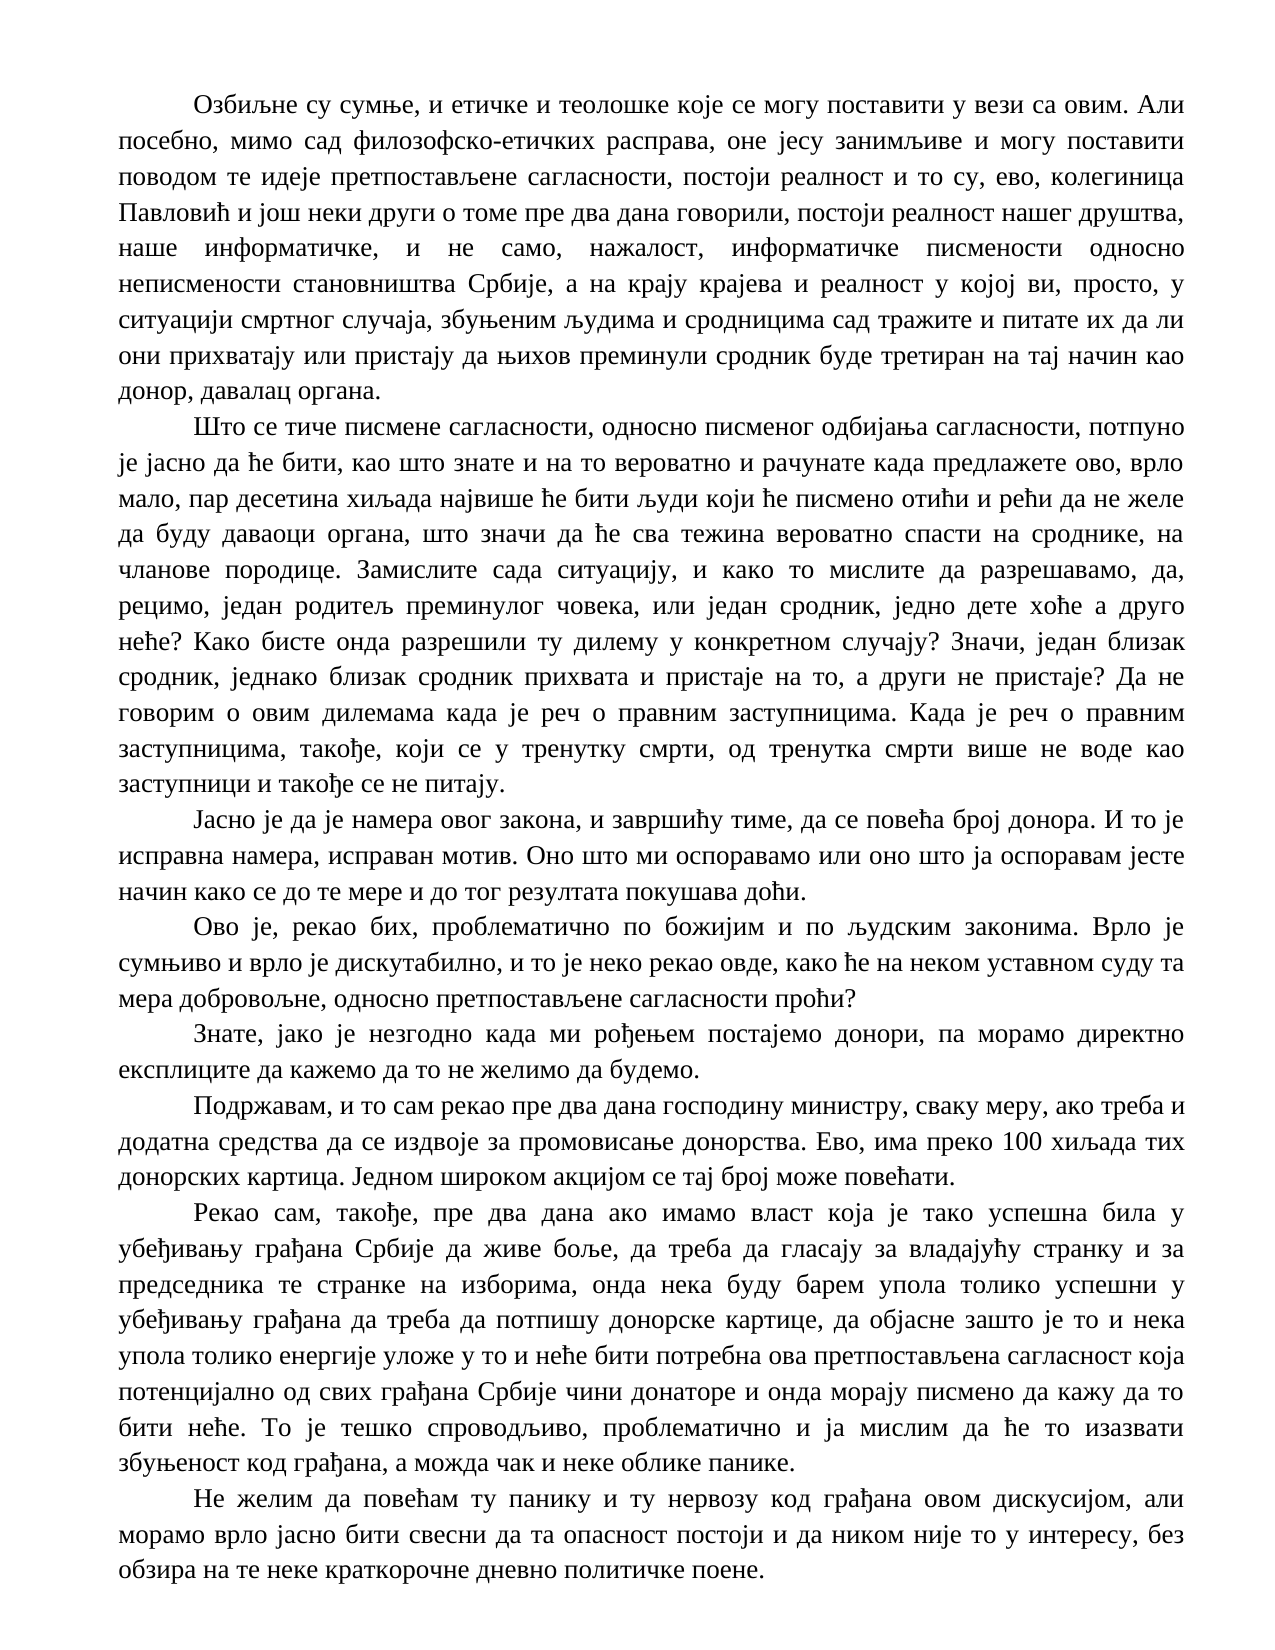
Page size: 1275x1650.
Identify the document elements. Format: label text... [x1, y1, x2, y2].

text Знате, јако је незгодно када ми рођењем постајемо донори, па морамо директно експлиците да кажемо да то не желимо да будемо. [118, 1018, 1186, 1084]
text Јасно је да је намера овог закона, и завршићу тиме, да се повећа број донора. И то је исправна намера, исправан мотив. Оно што ми оспоравамо или оно што ја оспоравам јесте начин како се до те мере и до тог резултата покушава доћи. [118, 803, 1186, 906]
text Рекао сам, такође, пре два дана ако имамо власт која је тако успешна била у убеђивању грађана Србије да живе боље, да треба да гласају за владајућу странку и за председника те странке на изборима, онда нека буду барем упола толико успешни у убеђивању грађана да треба да потпишу донорске картице, да објасне зашто је то и нека упола толико енергије уложе у то и неће бити потребна ова претпостављена сагласност која потенцијално од свих грађана Србије чини донаторе и онда морају писмено да кажу да то бити неће. То је тешко спроводљиво, проблематично и ја мислим да ће то изазвати збуњеност код грађана, а можда чак и неке облике панике. [118, 1196, 1186, 1477]
text Озбиљне су сумње, и етичке и теолошке које се могу поставити у вези са овим. Али посебно, мимо сад филозофско-етичких расправа, оне јесу занимљиве и могу поставити поводом те идеје претпостављене сагласности, постоји реалност и то су, ево, колегиница Павловић и још неки други о томе пре два дана говорили, постоји реалност нашег друштва, наше информатичке, и не само, нажалост, информатичке писмености односно неписмености становништва Србије, а на крају крајева и реалност у којој ви, просто, у ситуацији смртног случаја, збуњеним људима и сродницима сад тражите и питате их да ли они прихватају или пристају да њихов преминули сродник буде третиран на тај начин као донор, давалац органа. [118, 89, 1186, 406]
text Што се тиче писмене сагласности, односно писменог одбијања сагласности, потпуно је јасно да ће бити, као што знате и на то вероватно и рачунате када предлажете ово, врло мало, пар десетина хиљада највише ће бити људи који ће писмено отићи и рећи да не желе да буду даваоци органа, што значи да ће сва тежина вероватно спасти на сроднике, на чланове породице. Замислите сада ситуацију, и како то мислите да разрешавамо, да, рецимо, један родитељ преминулог човека, или један сродник, једно дете хоће а друго неће? Како бисте онда разрешили ту дилему у конкретном случају? Значи, један близак сродник, једнако близак сродник прихвата и пристаје на то, а други не пристаје? Да не говорим о овим дилемама када је реч о правним заступницима. Када је реч о правним заступницима, такође, који се у тренутку смрти, од тренутка смрти више не воде као заступници и такође се не питају. [118, 410, 1186, 799]
text Ово је, рекао бих, проблематично по божијим и по људским законима. Врло је сумњиво и врло је дискутабилно, и то је неко рекао овде, како ће на неком уставном суду та мера добровољне, односно претпостављене сагласности проћи? [118, 910, 1186, 1013]
text Подржавам, и то сам рекао пре два дана господину министру, сваку меру, ако треба и додатна средства да се издвоје за промовисање донорства. Ево, има преко 100 хиљада тих донорских картица. Једном широком акцијом се тај број може повећати. [118, 1089, 1186, 1192]
text Не желим да повећам ту панику и ту нервозу код грађана овом дискусијом, али морамо врло јасно бити свесни да та опасност постоји и да ником није то у интересу, без обзира на те неке краткорочне дневно политичке поене. [118, 1482, 1186, 1585]
